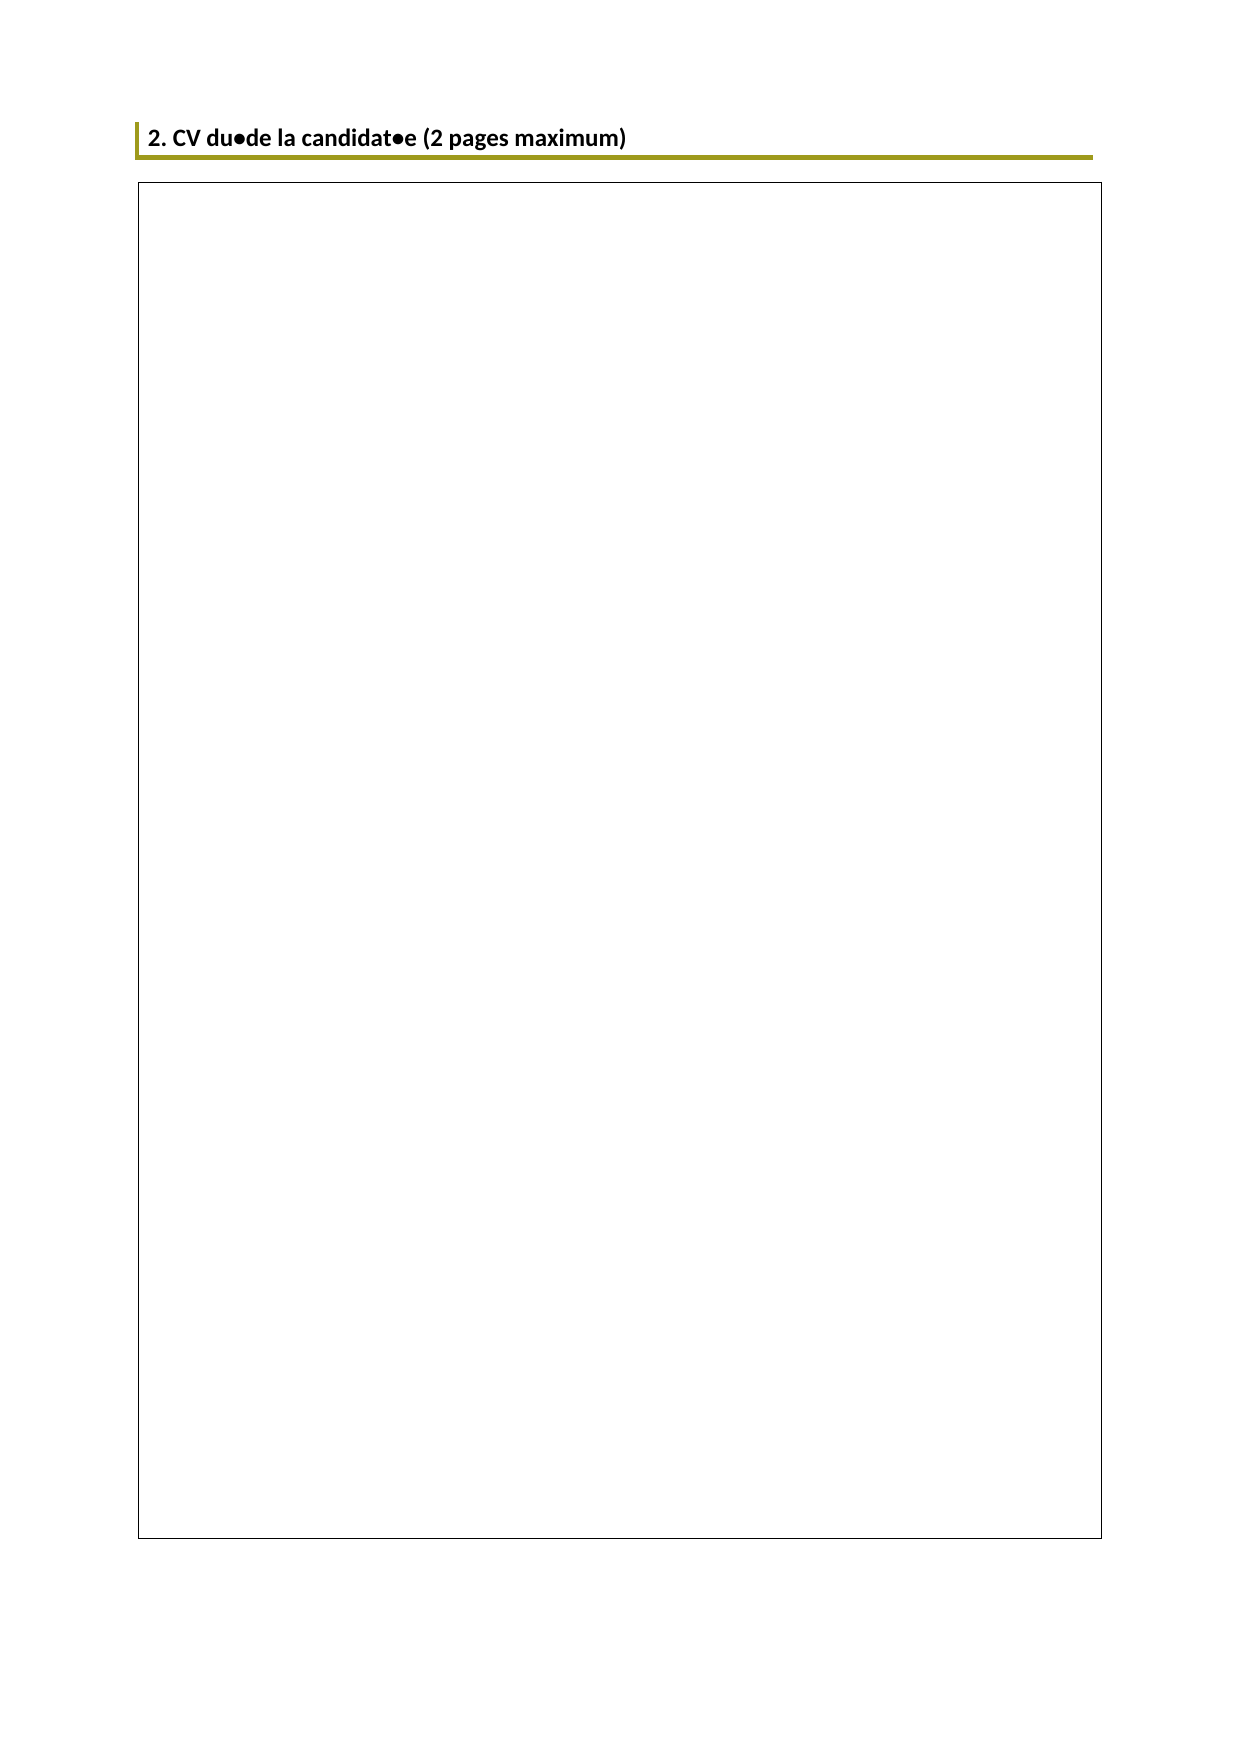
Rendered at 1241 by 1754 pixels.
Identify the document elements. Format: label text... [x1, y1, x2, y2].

text 2. CV du•de la candidat•e (2 pages maximum) [139, 122, 1093, 155]
